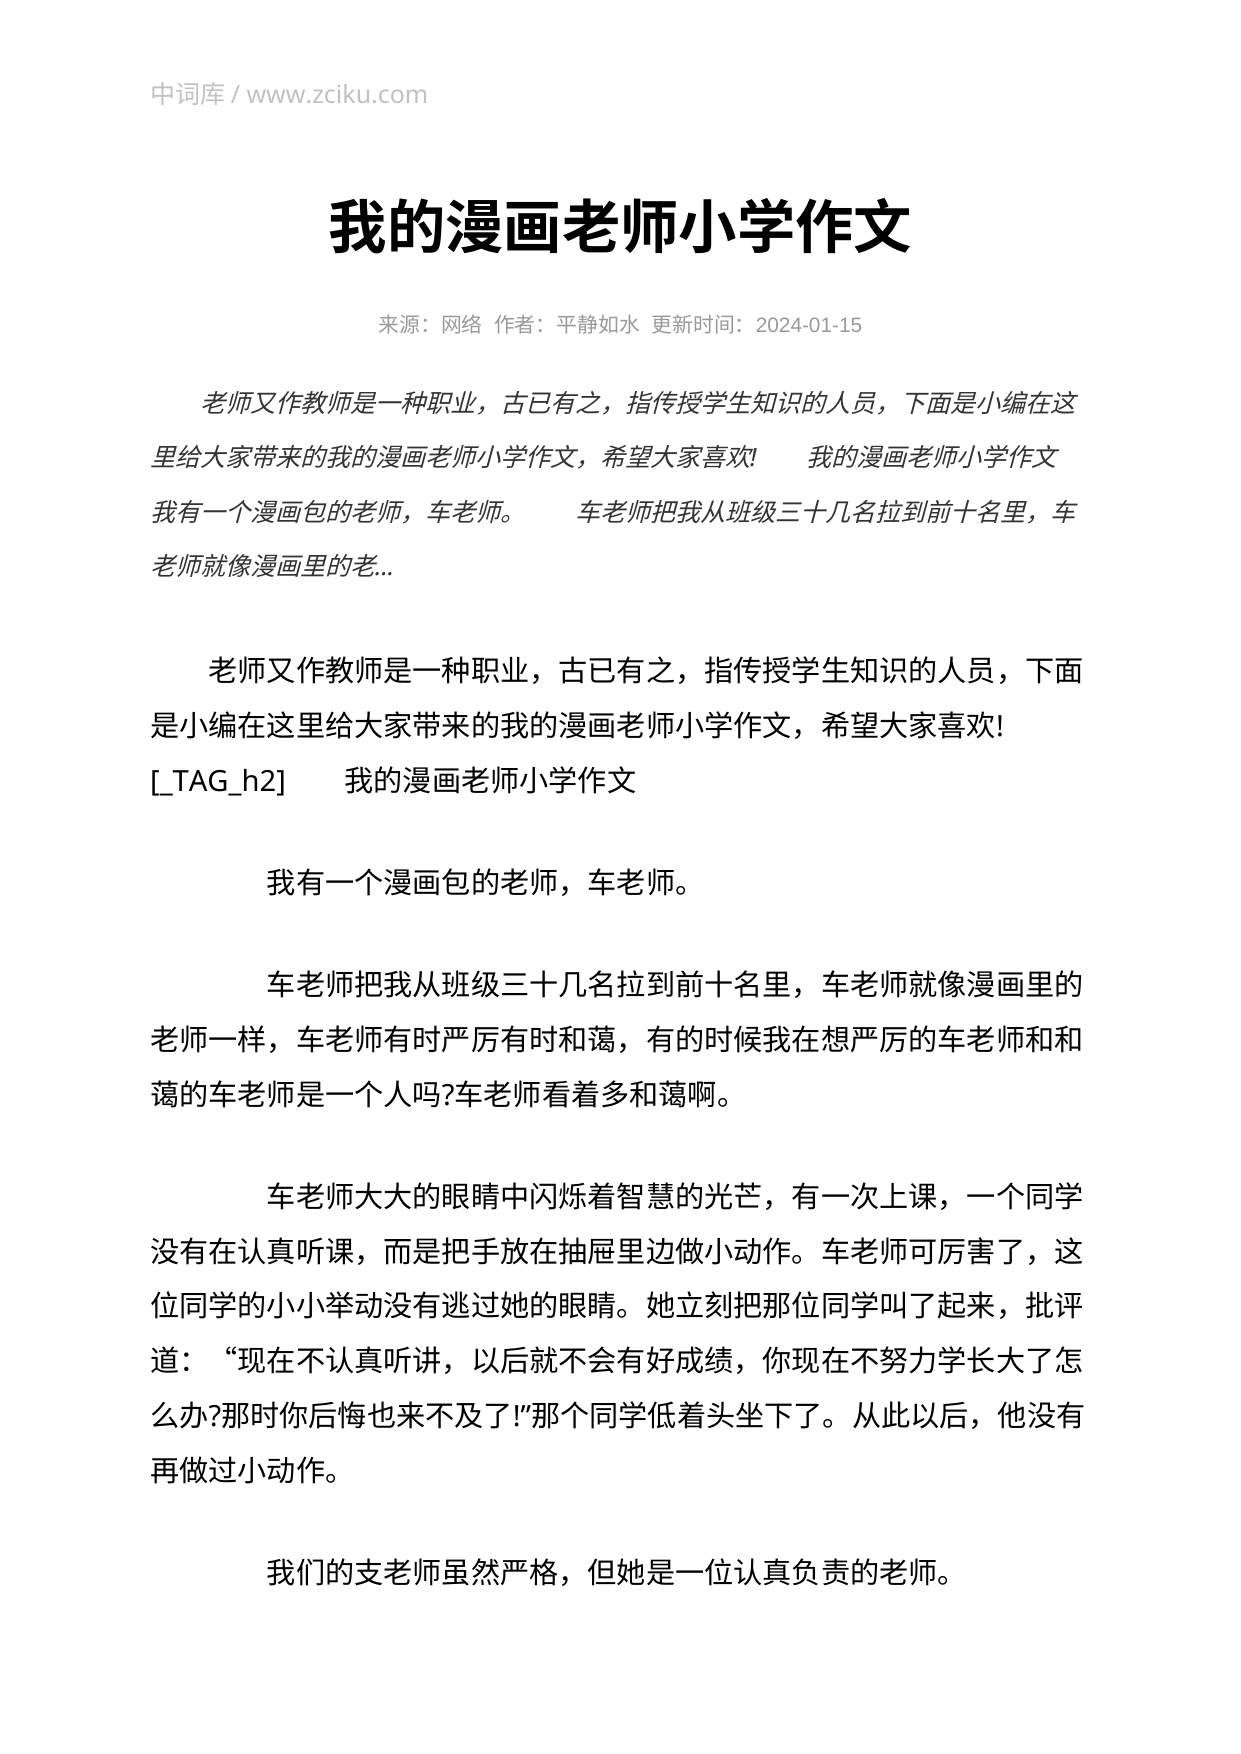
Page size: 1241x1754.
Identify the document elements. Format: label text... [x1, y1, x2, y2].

text 来源：网络 作者：平静如水 更新时间：2024-01-15 [150, 313, 1090, 337]
text 老师又作教师是一种职业，古已有之，指传授学生知识的人员，下面是小编在这里给大家带来的我的漫画老师小学作文，希望大家喜欢! 我的漫画老师小学作文 我有一个漫画包的老师，车老师。 车老师把我从班级三十几名拉到前十名里，车老师就像漫画里的老... [150, 383, 1090, 583]
text 老师又作教师是一种职业，古已有之，指传授学生知识的人员，下面是小编在这里给大家带来的我的漫画老师小学作文，希望大家喜欢![_TAG_h2] 我的漫画老师小学作文 [150, 648, 1090, 800]
text 车老师大大的眼睛中闪烁着智慧的光芒，有一次上课，一个同学没有在认真听课，而是把手放在抽屉里边做小动作。车老师可厉害了，这位同学的小小举动没有逃过她的眼睛。她立刻把那位同学叫了起来，批评道：“现在不认真听讲，以后就不会有好成绩，你现在不努力学长大了怎么办?那时你后悔也来不及了!”那个同学低着头坐下了。从此以后，他没有再做过小动作。 [150, 1173, 1090, 1490]
text 我们的支老师虽然严格，但她是一位认真负责的老师。 [150, 1549, 1090, 1592]
text 车老师把我从班级三十几名拉到前十名里，车老师就像漫画里的老师一样，车老师有时严厉有时和蔼，有的时候我在想严厉的车老师和和蔼的车老师是一个人吗?车老师看着多和蔼啊。 [150, 961, 1090, 1114]
subtitle 我的漫画老师小学作文 [150, 181, 1090, 266]
text 我有一个漫画包的老师，车老师。 [150, 860, 1090, 902]
